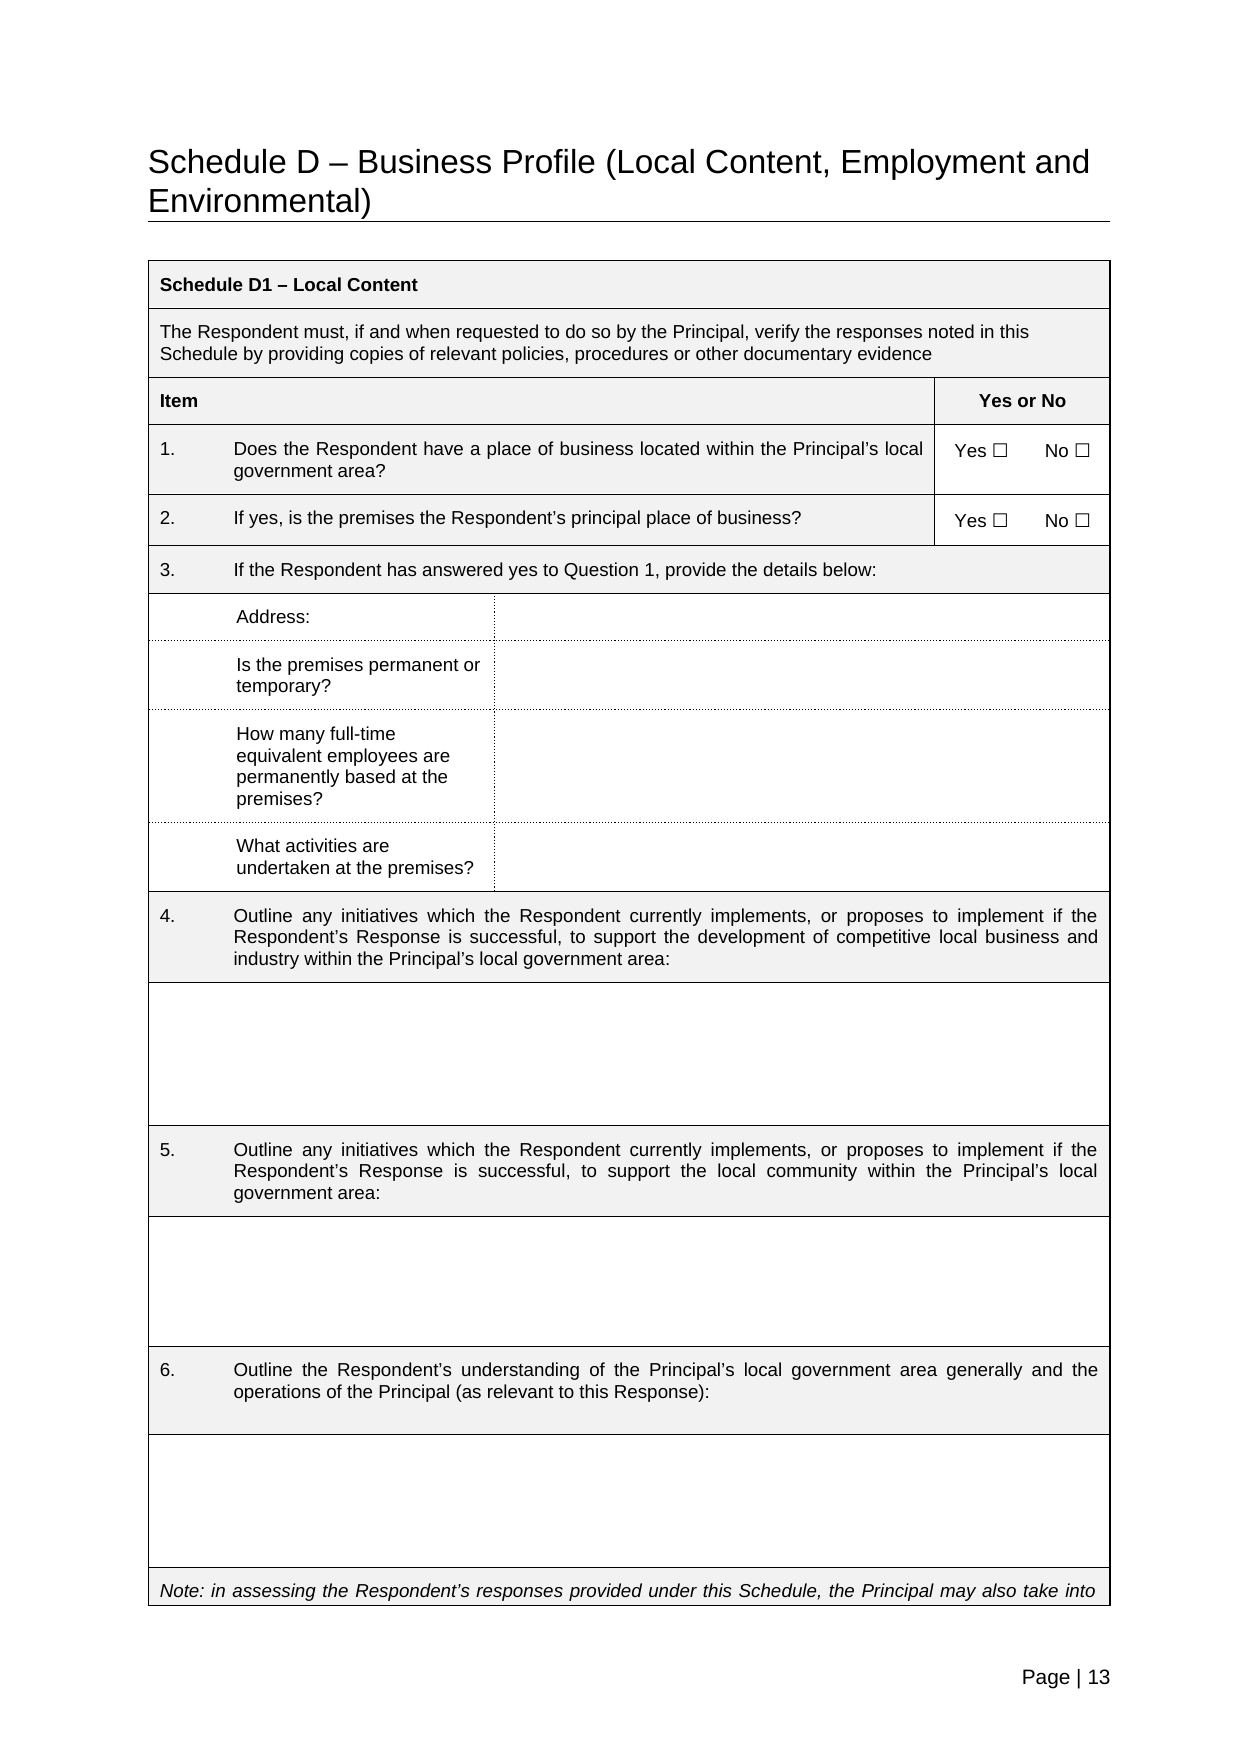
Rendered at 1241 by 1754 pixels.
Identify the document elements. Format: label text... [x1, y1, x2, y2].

table_cell Outline any initiatives which the Respondent currently implements, or proposes to implement if the Respondent’s Response is successful, to support the development of competitive local business and industry within the Principal’s local government area: [149, 892, 1109, 982]
table_cell Outline the Respondent’s understanding of the Principal’s local government area generally and the operations of the Principal (as relevant to this Response): [149, 1347, 1109, 1434]
table_cell Yes No [935, 495, 1109, 545]
table_cell [149, 1435, 1109, 1567]
table_cell Address: [149, 594, 494, 640]
table_cell What activities are undertaken at the premises? [149, 822, 494, 891]
table_cell How many full-time equivalent employees are permanently based at the premises? [149, 709, 494, 822]
table_cell Yes No [935, 425, 1109, 493]
table_cell [495, 594, 1109, 640]
table_cell The Respondent must, if and when requested to do so by the Principal, verify the responses noted in this Schedule by providing copies of relevant policies, procedures or other documentary evidence [149, 309, 1109, 377]
subtitle Schedule D – Business Profile (Local Content, Employment and Environmental) [148, 142, 1110, 221]
table_cell [495, 822, 1109, 891]
table_cell Outline any initiatives which the Respondent currently implements, or proposes to implement if the Respondent’s Response is successful, to support the local community within the Principal’s local government area: [149, 1126, 1109, 1216]
table_cell Yes or No [935, 378, 1109, 424]
table_cell Item [149, 378, 934, 424]
table_cell Is the premises permanent or temporary? [149, 640, 494, 709]
table_cell Does the Respondent have a place of business located within the Principal’s local government area? [149, 425, 934, 493]
table_cell [149, 983, 1109, 1125]
table_cell [495, 640, 1109, 709]
table_cell [495, 709, 1109, 822]
table_cell If yes, is the premises the Respondent’s principal place of business? [149, 495, 934, 545]
table_cell [149, 1217, 1109, 1346]
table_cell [149, 1568, 1109, 1605]
table_header Schedule D1 – Local Content [149, 261, 1109, 307]
table_cell If the Respondent has answered yes to Question 1, provide the details below: [149, 546, 1109, 593]
